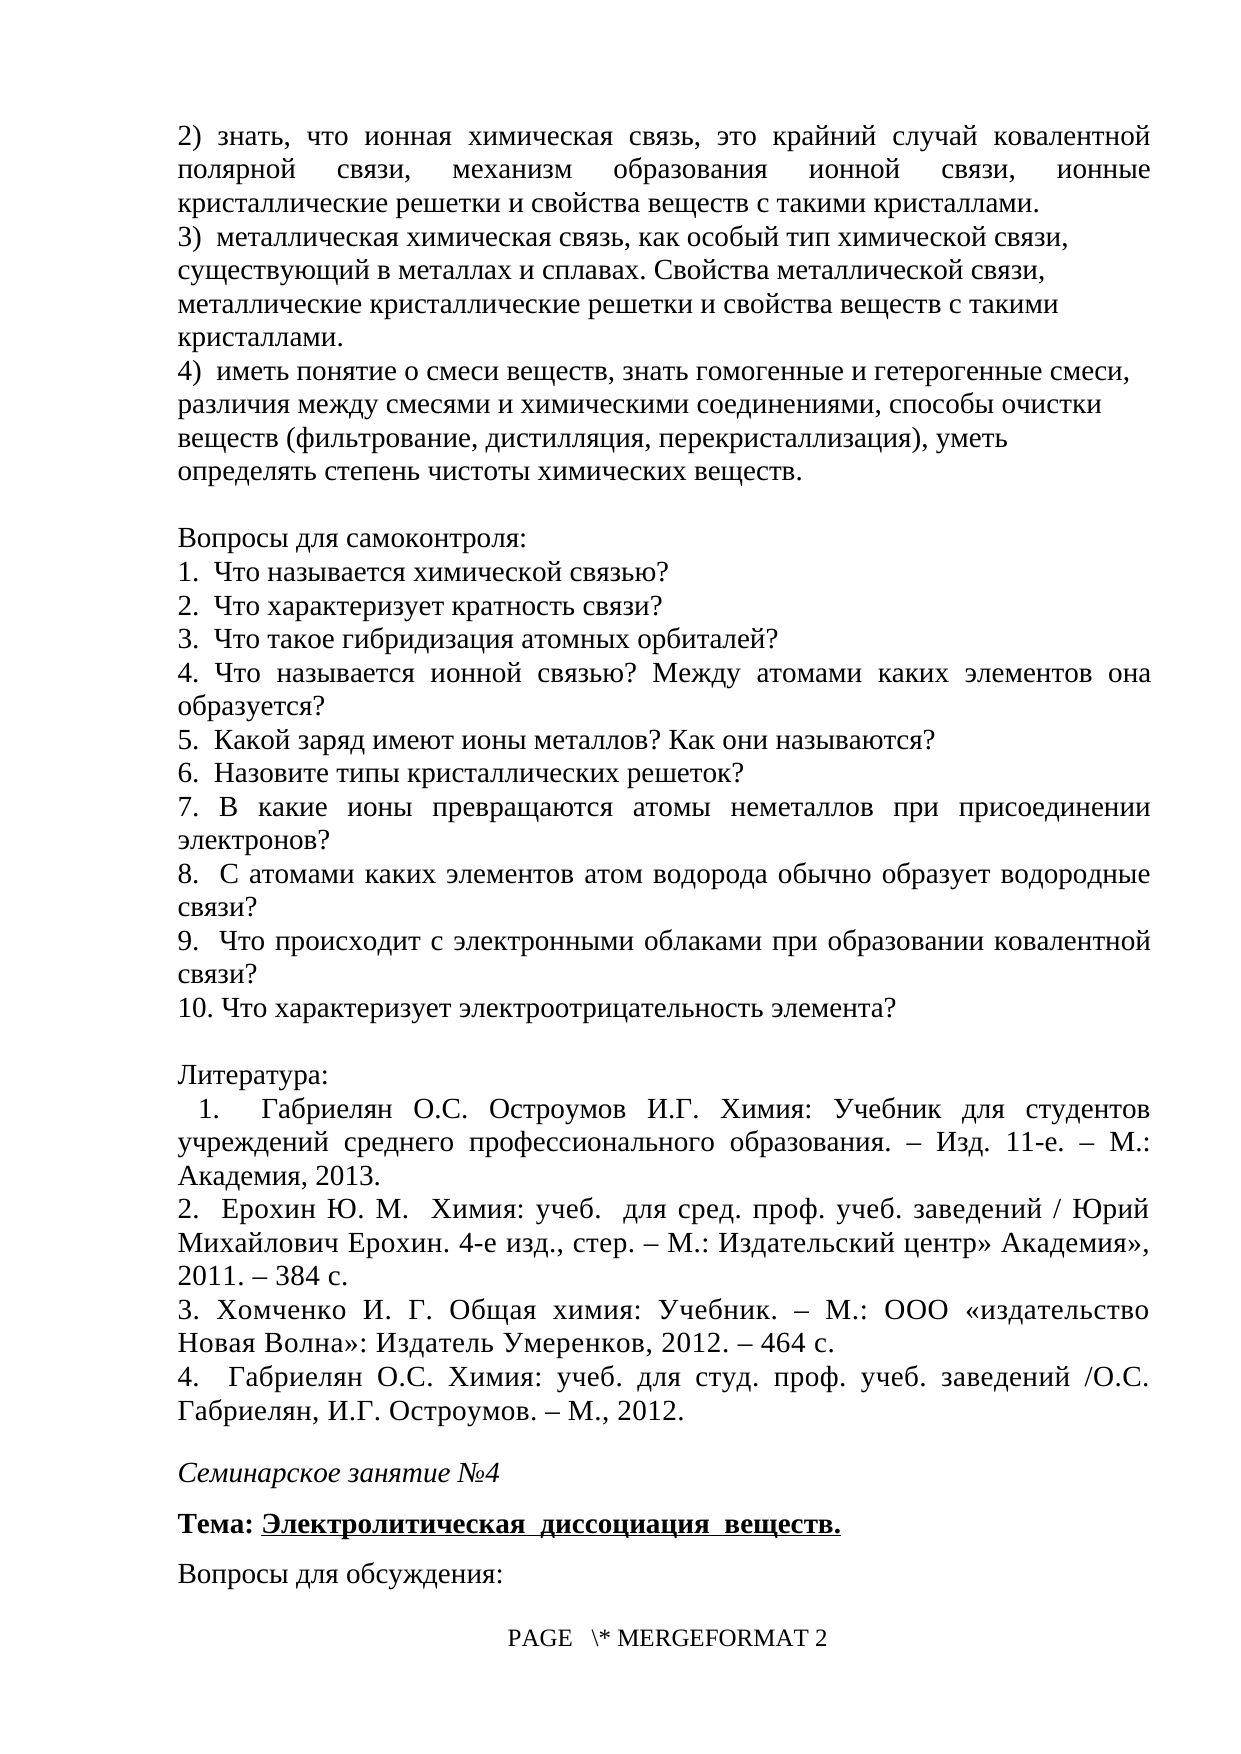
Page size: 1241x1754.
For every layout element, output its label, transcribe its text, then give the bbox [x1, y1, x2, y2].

list 2. Ерохин Ю. М. Химия: учеб. для сред. проф. учеб. заведений / Юрий Михайлович Ерохин. 4-е изд., стер. – М.: Издательский центр» Академия», 2011. – 384 с. [177, 1191, 1152, 1292]
text 4. Что называется ионной связью? Между атомами каких элементов она образуется? [177, 655, 1152, 722]
text Тема: Электролитическая диссоциация веществ. [177, 1506, 1152, 1539]
text 5. Какой заряд имеют ионы металлов? Как они называются? [177, 722, 1152, 755]
text Вопросы для самоконтроля: [177, 521, 1152, 554]
text 9. Что происходит с электронными облаками при образовании ковалентной связи? [177, 923, 1152, 990]
text 1. Что называется химической связью? [177, 554, 1152, 588]
list 3. Хомченко И. Г. Общая химия: Учебник. – М.: ООО «издательство Новая Волна»: Издатель Умеренков, 2012. – 464 с. [177, 1292, 1152, 1359]
text 3. Что такое гибридизация атомных орбиталей? [177, 621, 1152, 655]
text 3) металлическая химическая связь, как особый тип химической связи, существующий в металлах и сплавах. Свойства металлической связи, металлические кристаллические решетки и свойства веществ с такими кристаллами. [177, 219, 1152, 353]
text 2. Что характеризует кратность связи? [177, 588, 1152, 621]
text Вопросы для обсуждения: [177, 1556, 1152, 1589]
text 10. Что характеризует электроотрицательность элемента? [177, 990, 1152, 1024]
text 8. С атомами каких элементов атом водорода обычно образует водородные связи? [177, 856, 1152, 923]
list 4. Габриелян О.С. Химия: учеб. для студ. проф. учеб. заведений /О.С. Габриелян, И.Г. Остроумов. – М., 2012. [177, 1359, 1152, 1426]
text 4) иметь понятие о смеси веществ, знать гомогенные и гетерогенные смеси, различия между смесями и химическими соединениями, способы очистки веществ (фильтрование, дистилляция, перекристаллизация), уметь определять степень чистоты химических веществ. [177, 353, 1152, 487]
text Литература: [177, 1057, 1152, 1091]
text 6. Назовите типы кристаллических решеток? [177, 755, 1152, 789]
text 2) знать, что ионная химическая связь, это крайний случай ковалентной полярной связи, механизм образования ионной связи, ионные кристаллические решетки и свойства веществ с такими кристаллами. [177, 118, 1152, 219]
list 1. Габриелян О.С. Остроумов И.Г. Химия: Учебник для студентов учреждений среднего профессионального образования. – Изд. 11-е. – М.: Академия, 2013. [177, 1091, 1152, 1191]
text Семинарское занятие №4 [177, 1455, 1152, 1489]
text 7. В какие ионы превращаются атомы неметаллов при присоединении электронов? [177, 789, 1152, 856]
